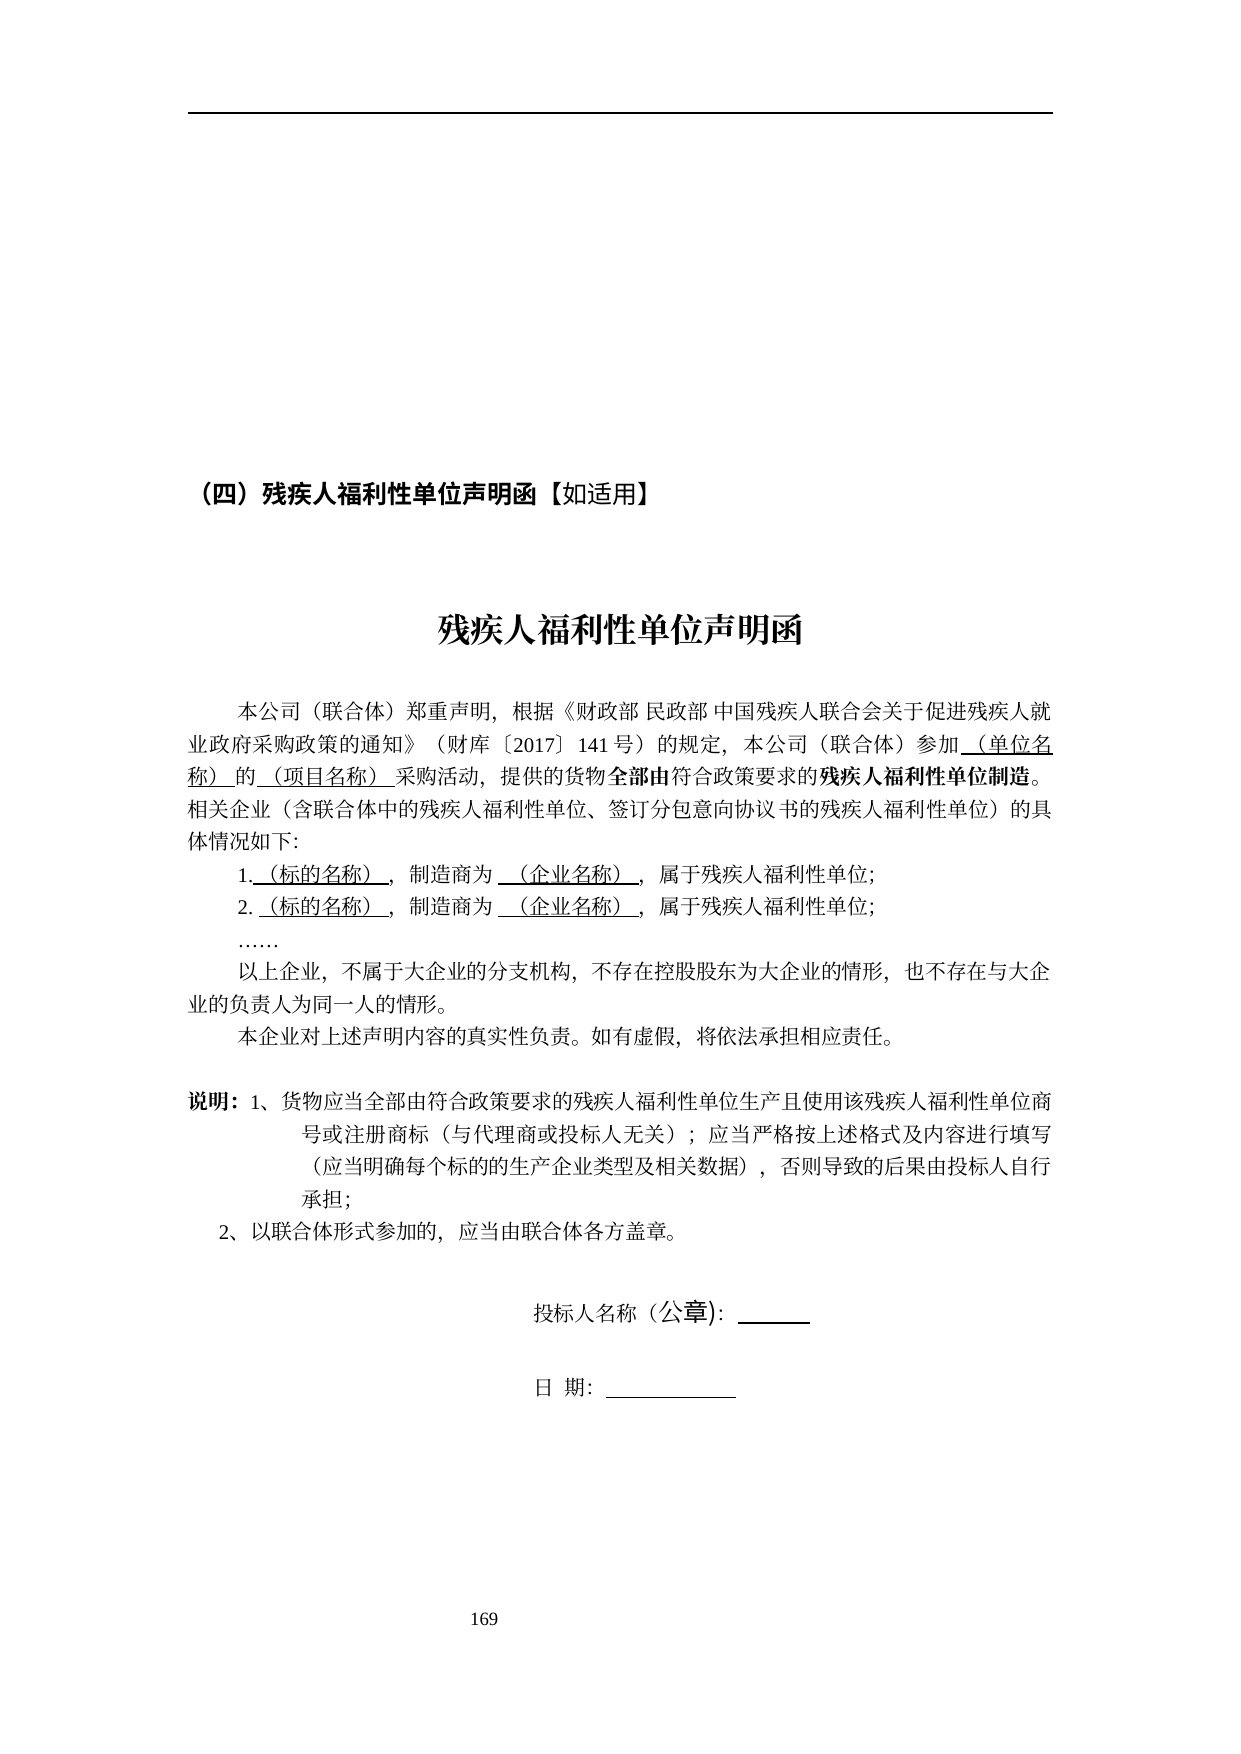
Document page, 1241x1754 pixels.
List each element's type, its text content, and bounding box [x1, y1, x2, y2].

text 1. （标的名称） ，制造商为 （企业名称） ，属于残疾人福利性单位； [187, 858, 1053, 891]
text 日 期： [187, 1372, 1053, 1404]
text 说明：1、货物应当全部由符合政策要求的残疾人福利性单位生产且使用该残疾人福利性单位商号或注册商标（与代理商或投标人无关）；应当严格按上述格式及内容进行填写（应当明确每个标的的生产企业类型及相关数据），否则导致的后果由投标人自行承担； [187, 1086, 1053, 1216]
text 本企业对上述声明内容的真实性负责。如有虚假，将依法承担相应责任。 [237, 1021, 1053, 1053]
text 2、以联合体形式参加的，应当由联合体各方盖章。 [187, 1216, 1053, 1248]
text …… [187, 923, 1053, 956]
text 以上企业，不属于大企业的分支机构，不存在控股股东为大企业的情形，也不存在与大企业的负责人为同一人的情形。 [187, 956, 1053, 1021]
text 2. （标的名称） ，制造商为 （企业名称） ，属于残疾人福利性单位； [187, 891, 1053, 923]
text 本公司（联合体）郑重声明，根据《财政部 民政部 中国残疾人联合会关于促进残疾人就业政府采购政策的通知》（财库〔2017〕141号）的规定，本公司（联合体）参加 （单位名称） 的 （项目名称） 采购活动，提供的货物全部由符合政策要求的残疾人福利性单位制造。相关企业（含联合体中的残疾人福利性单位、签订分包意向协议书的残疾人福利性单位）的具体情况如下： [187, 696, 1053, 858]
text 投标人名称（公章)： [187, 1278, 1053, 1343]
subtitle （四）残疾人福利性单位声明函【如适用】 [187, 460, 1053, 525]
list 残疾人福利性单位声明函 [187, 598, 1053, 663]
